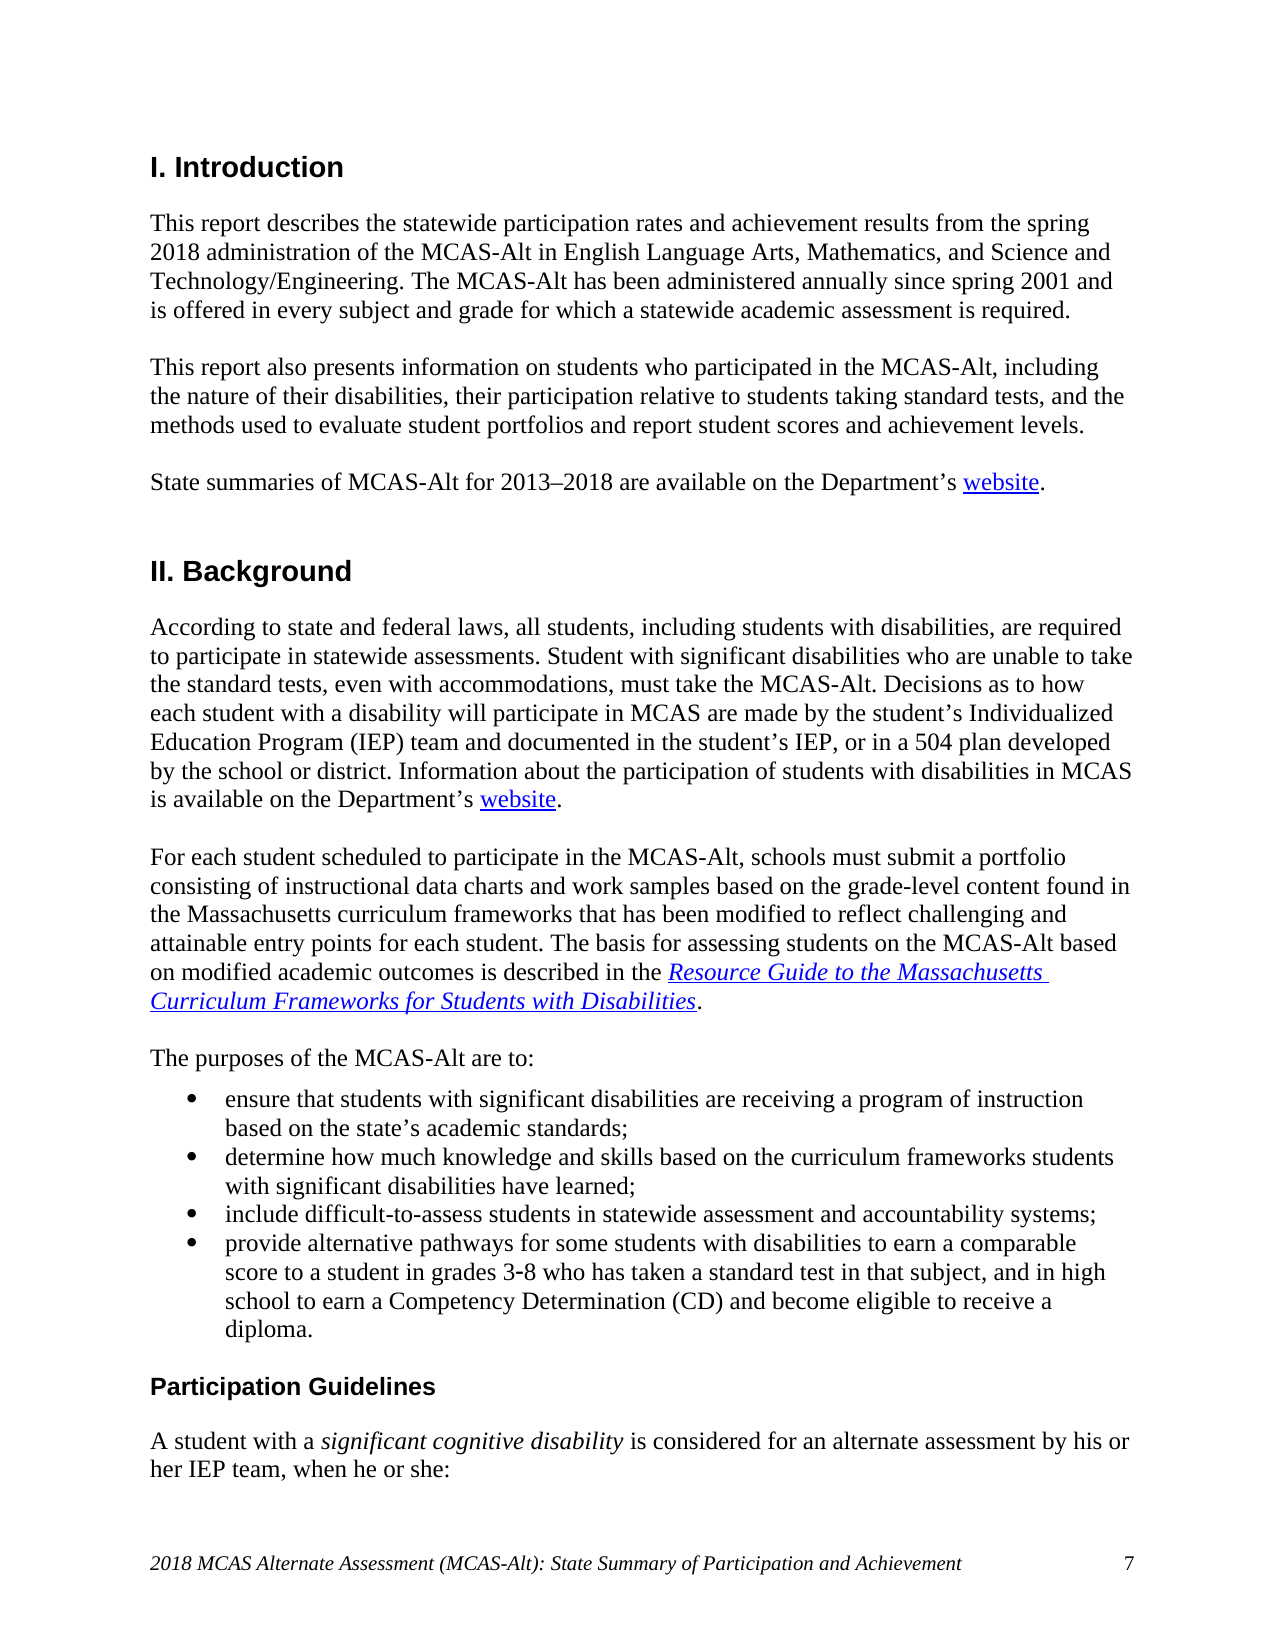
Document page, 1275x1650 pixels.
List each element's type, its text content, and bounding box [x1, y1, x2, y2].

subtitle I. Introduction [150, 150, 1134, 183]
subtitle Participation Guidelines [150, 1372, 1134, 1401]
text For each student scheduled to participate in the MCAS-Alt, schools must submit a portfolio consisting of instructional data charts and work samples based on the grade-level content found in the Massachusetts curriculum frameworks that has been modified to reflect challenging and attainable entry points for each student. The basis for assessing students on the MCAS-Alt based on modified academic outcomes is described in the Resource Guide to the Massachusetts Curriculum Frameworks for Students with Disabilities. [150, 842, 1134, 1014]
subtitle II. Background [150, 553, 1134, 587]
list ensure that students with significant disabilities are receiving a program of instruction based on the state’s academic standards; [187, 1084, 1134, 1142]
text The purposes of the MCAS-Alt are to: [150, 1043, 1134, 1072]
list include difficult-to-assess students in statewide assessment and accountability systems; [187, 1199, 1134, 1228]
text According to state and federal laws, all students, including students with disabilities, are required to participate in statewide assessments. Student with significant disabilities who are unable to take the standard tests, even with accommodations, must take the MCAS-Alt. Decisions as to how each student with a disability will participate in MCAS are made by the student’s Individualized Education Program (IEP) team and documented in the student’s IEP, or in a 504 plan developed by the school or district. Information about the participation of students with disabilities in MCAS is available on the Department’s website. [150, 612, 1134, 813]
text This report describes the statewide participation rates and achievement results from the spring 2018 administration of the MCAS-Alt in English Language Arts, Mathematics, and Science and Technology/Engineering. The MCAS-Alt has been administered annually since spring 2001 and is offered in every subject and grade for which a statewide academic assessment is required. [150, 208, 1134, 323]
list determine how much knowledge and skills based on the curriculum frameworks students with significant disabilities have learned; [187, 1142, 1134, 1199]
text A student with a significant cognitive disability is considered for an alternate assessment by his or her IEP team, when he or she: [150, 1426, 1137, 1483]
list provide alternative pathways for some students with disabilities to earn a comparable score to a student in grades 38 who has taken a standard test in that subject, and in high school to earn a Competency Determination (CD) and become eligible to receive a diploma. [187, 1228, 1134, 1343]
text State summaries of MCAS-Alt for 2013–2018 are available on the Department’s website. [150, 467, 1134, 496]
text This report also presents information on students who participated in the MCAS-Alt, including the nature of their disabilities, their participation relative to students taking standard tests, and the methods used to evaluate student portfolios and report student scores and achievement levels. [150, 352, 1134, 438]
